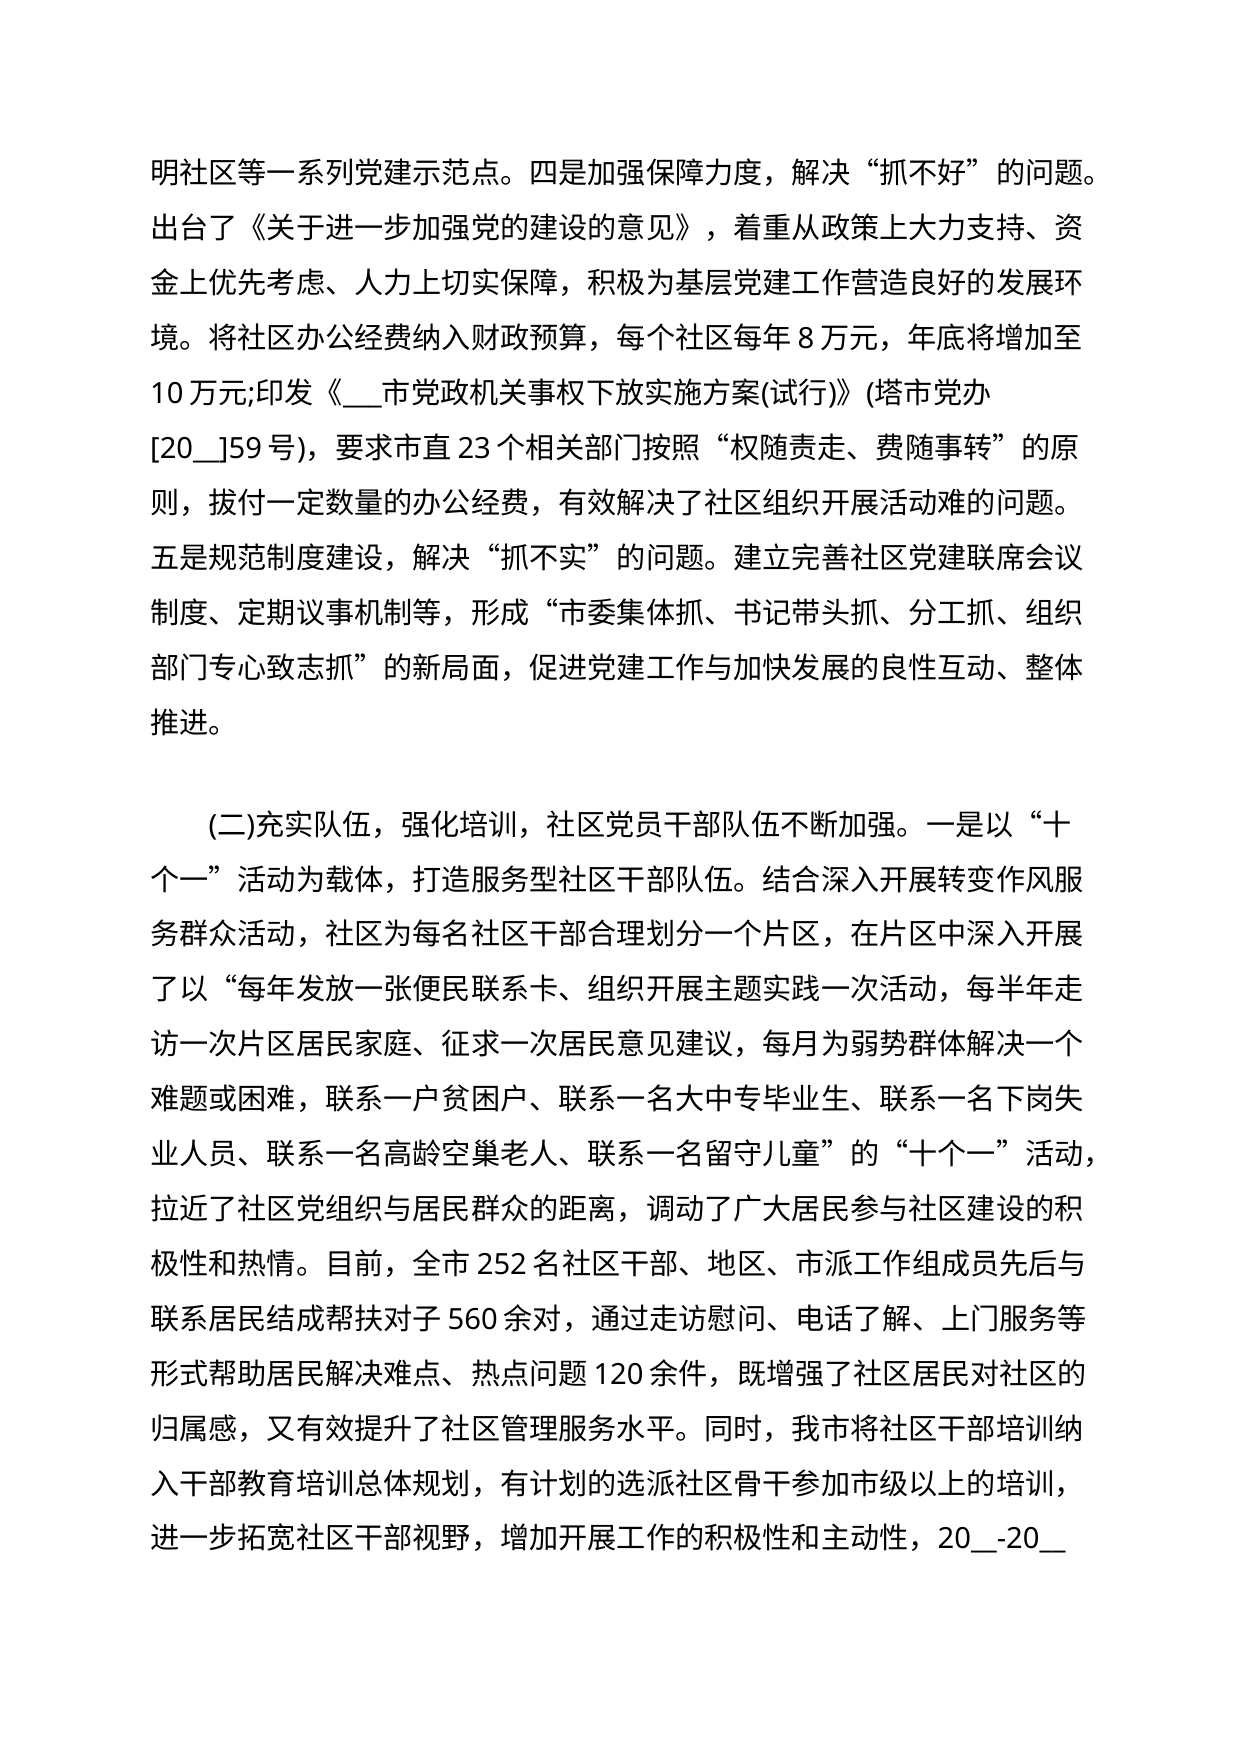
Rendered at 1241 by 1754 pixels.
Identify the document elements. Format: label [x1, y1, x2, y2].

text [150, 150, 1090, 742]
text [150, 801, 1090, 1557]
